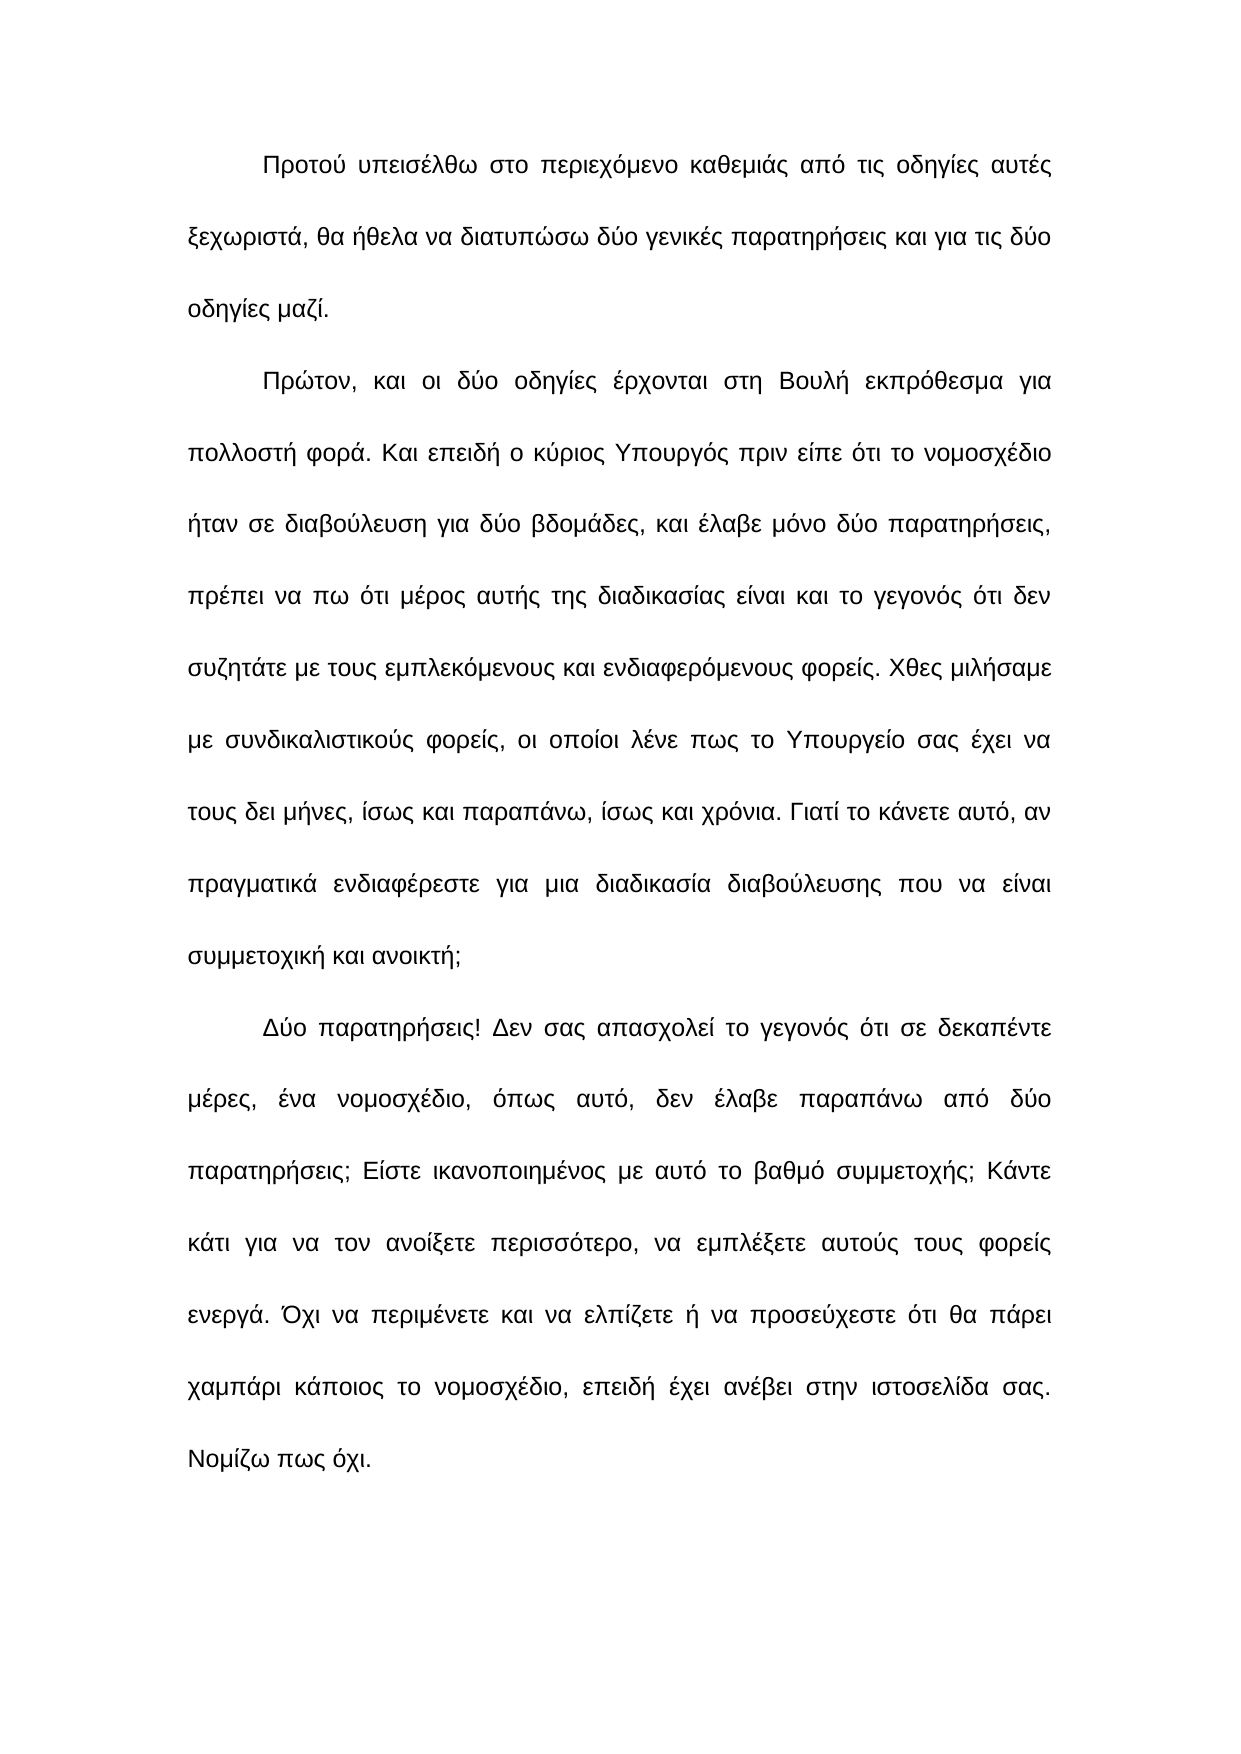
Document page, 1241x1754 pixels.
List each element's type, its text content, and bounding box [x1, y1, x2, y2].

text Δύο παρατηρήσεις! Δεν σας απασχολεί το γεγονός ότι σε δεκαπέντε μέρες, ένα νομοσχέδιο, όπως αυτό, δεν έλαβε παραπάνω από δύο παρατηρήσεις; Είστε ικανοποιημένος με αυτό το βαθμό συμμετοχής; Κάντε κάτι για να τον ανοίξετε περισσότερο, να εμπλέξετε αυτούς τους φορείς ενεργά. Όχι να περιμένετε και να ελπίζετε ή να προσεύχεστε ότι θα πάρει χαμπάρι κάποιος το νομοσχέδιο, επειδή έχει ανέβει στην ιστοσελίδα σας. Νομίζω πως όχι. [187, 1012, 1053, 1472]
text Πρώτον, και οι δύο οδηγίες έρχονται στη Βουλή εκπρόθεσμα για πολλοστή φορά. Και επειδή ο κύριος Υπουργός πριν είπε ότι το νομοσχέδιο ήταν σε διαβούλευση για δύο βδομάδες, και έλαβε μόνο δύο παρατηρήσεις, πρέπει να πω ότι μέρος αυτής της διαδικασίας είναι και το γεγονός ότι δεν συζητάτε με τους εμπλεκόμενους και ενδιαφερόμενους φορείς. Χθες μιλήσαμε με συνδικαλιστικούς φορείς, οι οποίοι λένε πως το Υπουργείο σας έχει να τους δει μήνες, ίσως και παραπάνω, ίσως και χρόνια. Γιατί το κάνετε αυτό, αν πραγματικά ενδιαφέρεστε για μια διαδικασία διαβούλευσης που να είναι συμμετοχική και ανοικτή; [187, 366, 1053, 969]
text Προτού υπεισέλθω στο περιεχόμενο καθεμιάς από τις οδηγίες αυτές ξεχωριστά, θα ήθελα να διατυπώσω δύο γενικές παρατηρήσεις και για τις δύο οδηγίες μαζί. [187, 150, 1053, 322]
